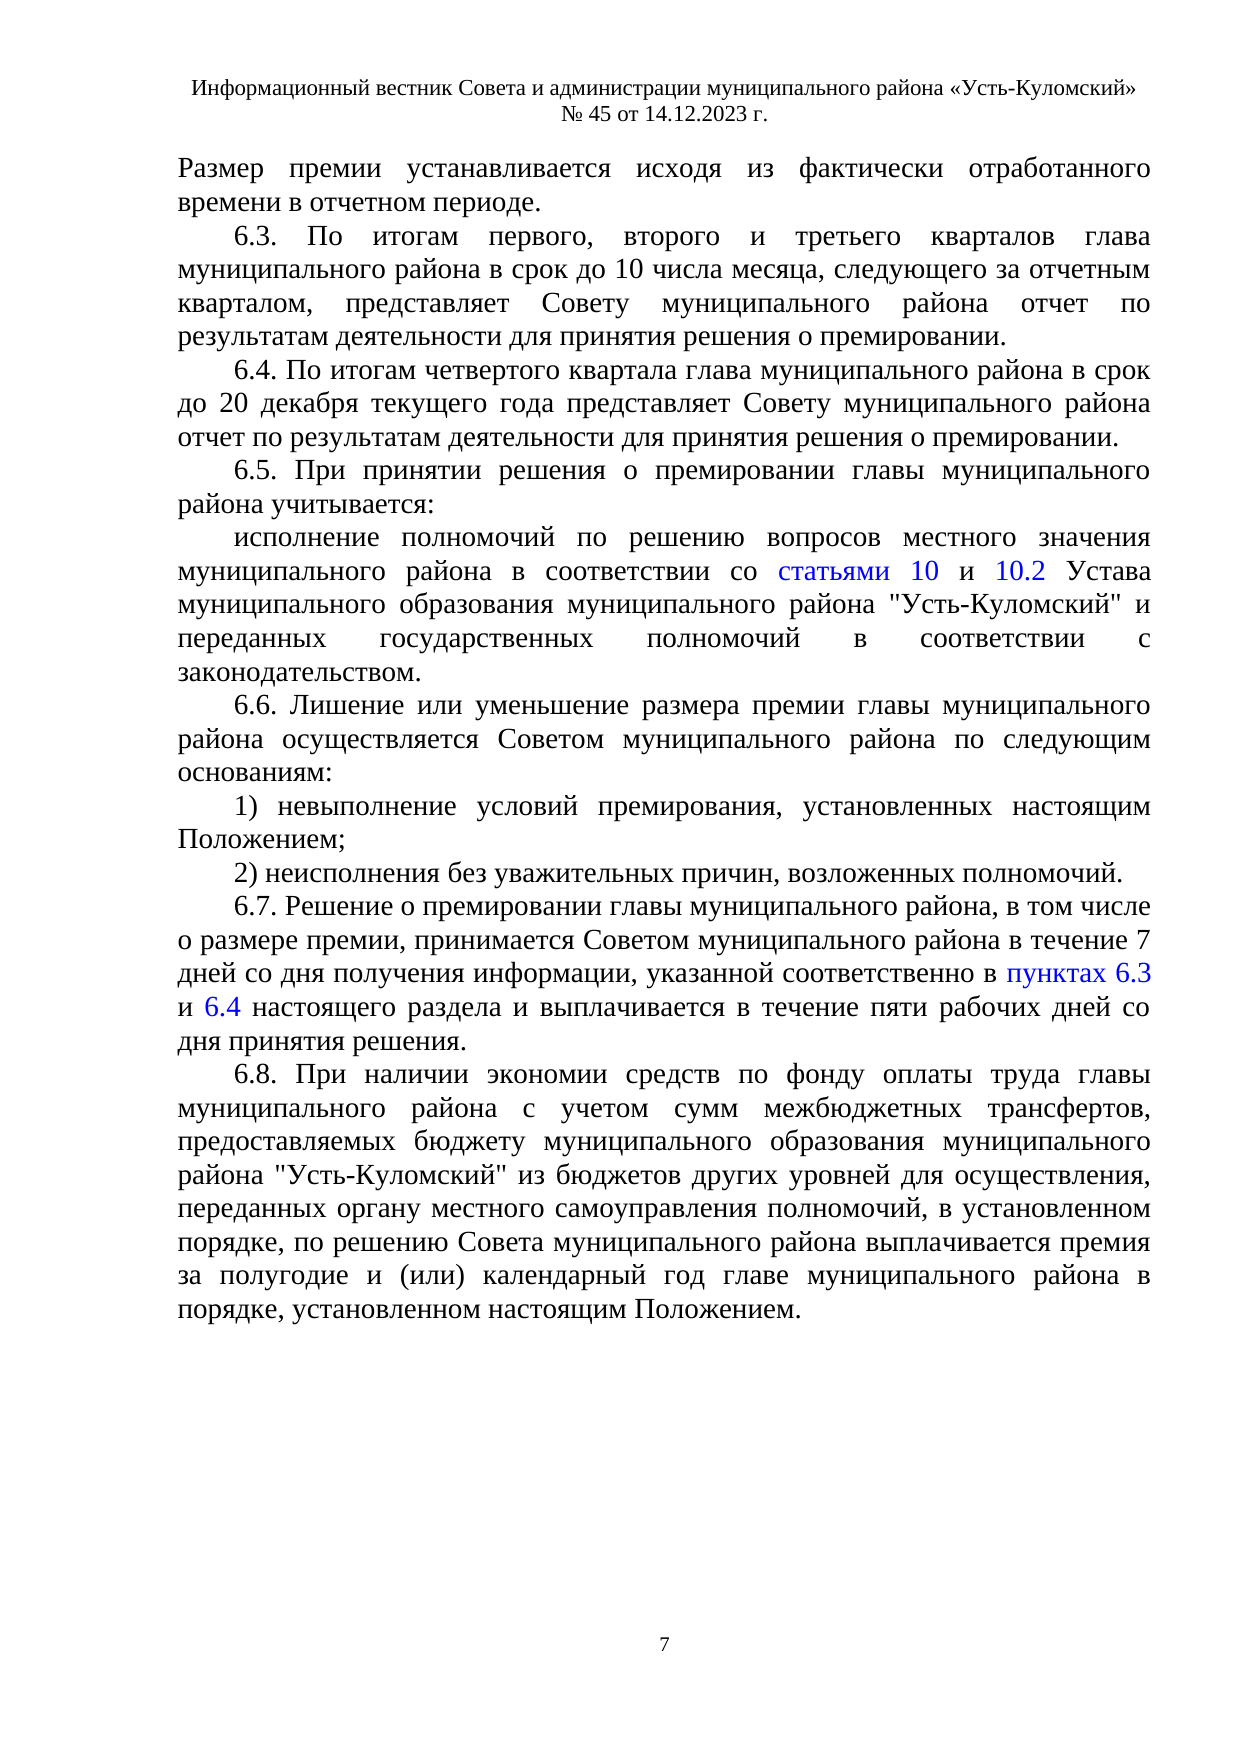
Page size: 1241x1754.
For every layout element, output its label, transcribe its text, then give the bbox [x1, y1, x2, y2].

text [177, 151, 1152, 218]
text 6.3. По итогам первого, второго и третьего кварталов глава муниципального района в срок до 10 числа месяца, следующего за отчетным кварталом, представляет Совету муниципального района отчет по результатам деятельности для принятия решения о премировании. [177, 218, 1152, 352]
text 6.8. При наличии экономии средств по фонду оплаты труда главы муниципального района с учетом сумм межбюджетных трансфертов, предоставляемых бюджету муниципального образования муниципального района "Усть-Куломский" из бюджетов других уровней для осуществления, переданных органу местного самоуправления полномочий, в установленном порядке, по решению Совета муниципального района выплачивается премия за полугодие и (или) календарный год главе муниципального района в порядке, установленном настоящим Положением. [177, 1056, 1152, 1324]
text исполнение полномочий по решению вопросов местного значения муниципального района в соответствии со статьями 10 и 10.2 Устава муниципального образования муниципального района "Усть-Куломский" и переданных государственных полномочий в соответствии с законодательством. [177, 519, 1152, 687]
text 6.5. При принятии решения о премировании главы муниципального района учитывается: [177, 452, 1152, 519]
text 6.4. По итогам четвертого квартала глава муниципального района в срок до 20 декабря текущего года представляет Совету муниципального района отчет по результатам деятельности для принятия решения о премировании. [177, 352, 1152, 452]
text 2) неисполнения без уважительных причин, возложенных полномочий. [177, 855, 1152, 888]
text 6.7. Решение о премировании главы муниципального района, в том числе о размере премии, принимается Советом муниципального района в течение 7 дней со дня получения информации, указанной соответственно в пунктах 6.3 и 6.4 настоящего раздела и выплачивается в течение пяти рабочих дней со дня принятия решения. [177, 888, 1152, 1056]
text 6.6. Лишение или уменьшение размера премии главы муниципального района осуществляется Советом муниципального района по следующим основаниям: [177, 687, 1152, 788]
text 1) невыполнение условий премирования, установленных настоящим Положением; [177, 788, 1152, 855]
